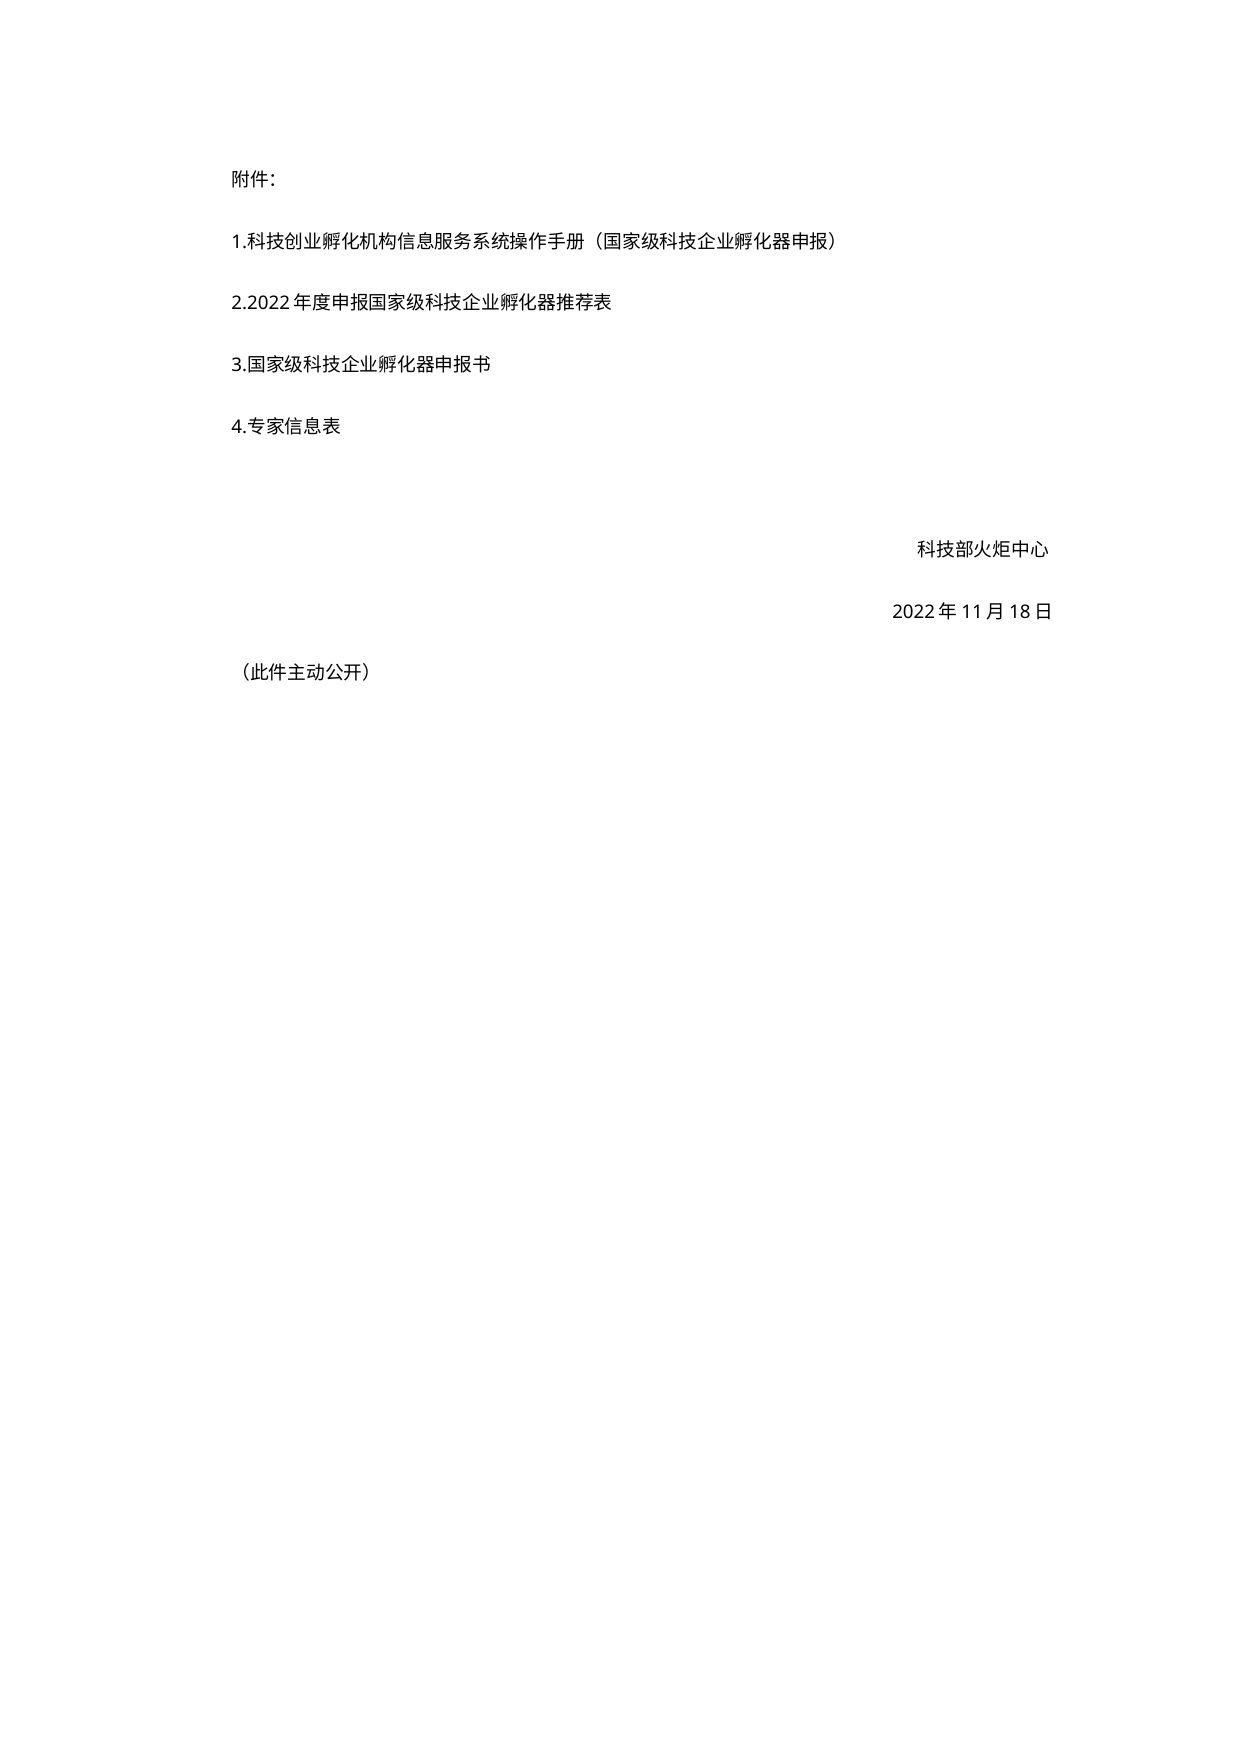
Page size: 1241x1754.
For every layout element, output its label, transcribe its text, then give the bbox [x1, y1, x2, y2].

text 附件： [187, 162, 1053, 194]
text 2.2022年度申报国家级科技企业孵化器推荐表 [187, 285, 1053, 318]
text 2022年11月18日 [187, 594, 1053, 626]
text 4.专家信息表 [187, 409, 1053, 441]
text 科技部火炬中心 [187, 532, 1053, 564]
text （此件主动公开） [187, 655, 1053, 688]
text 3.国家级科技企业孵化器申报书 [187, 347, 1053, 379]
text 1.科技创业孵化机构信息服务系统操作手册（国家级科技企业孵化器申报） [187, 224, 1053, 256]
